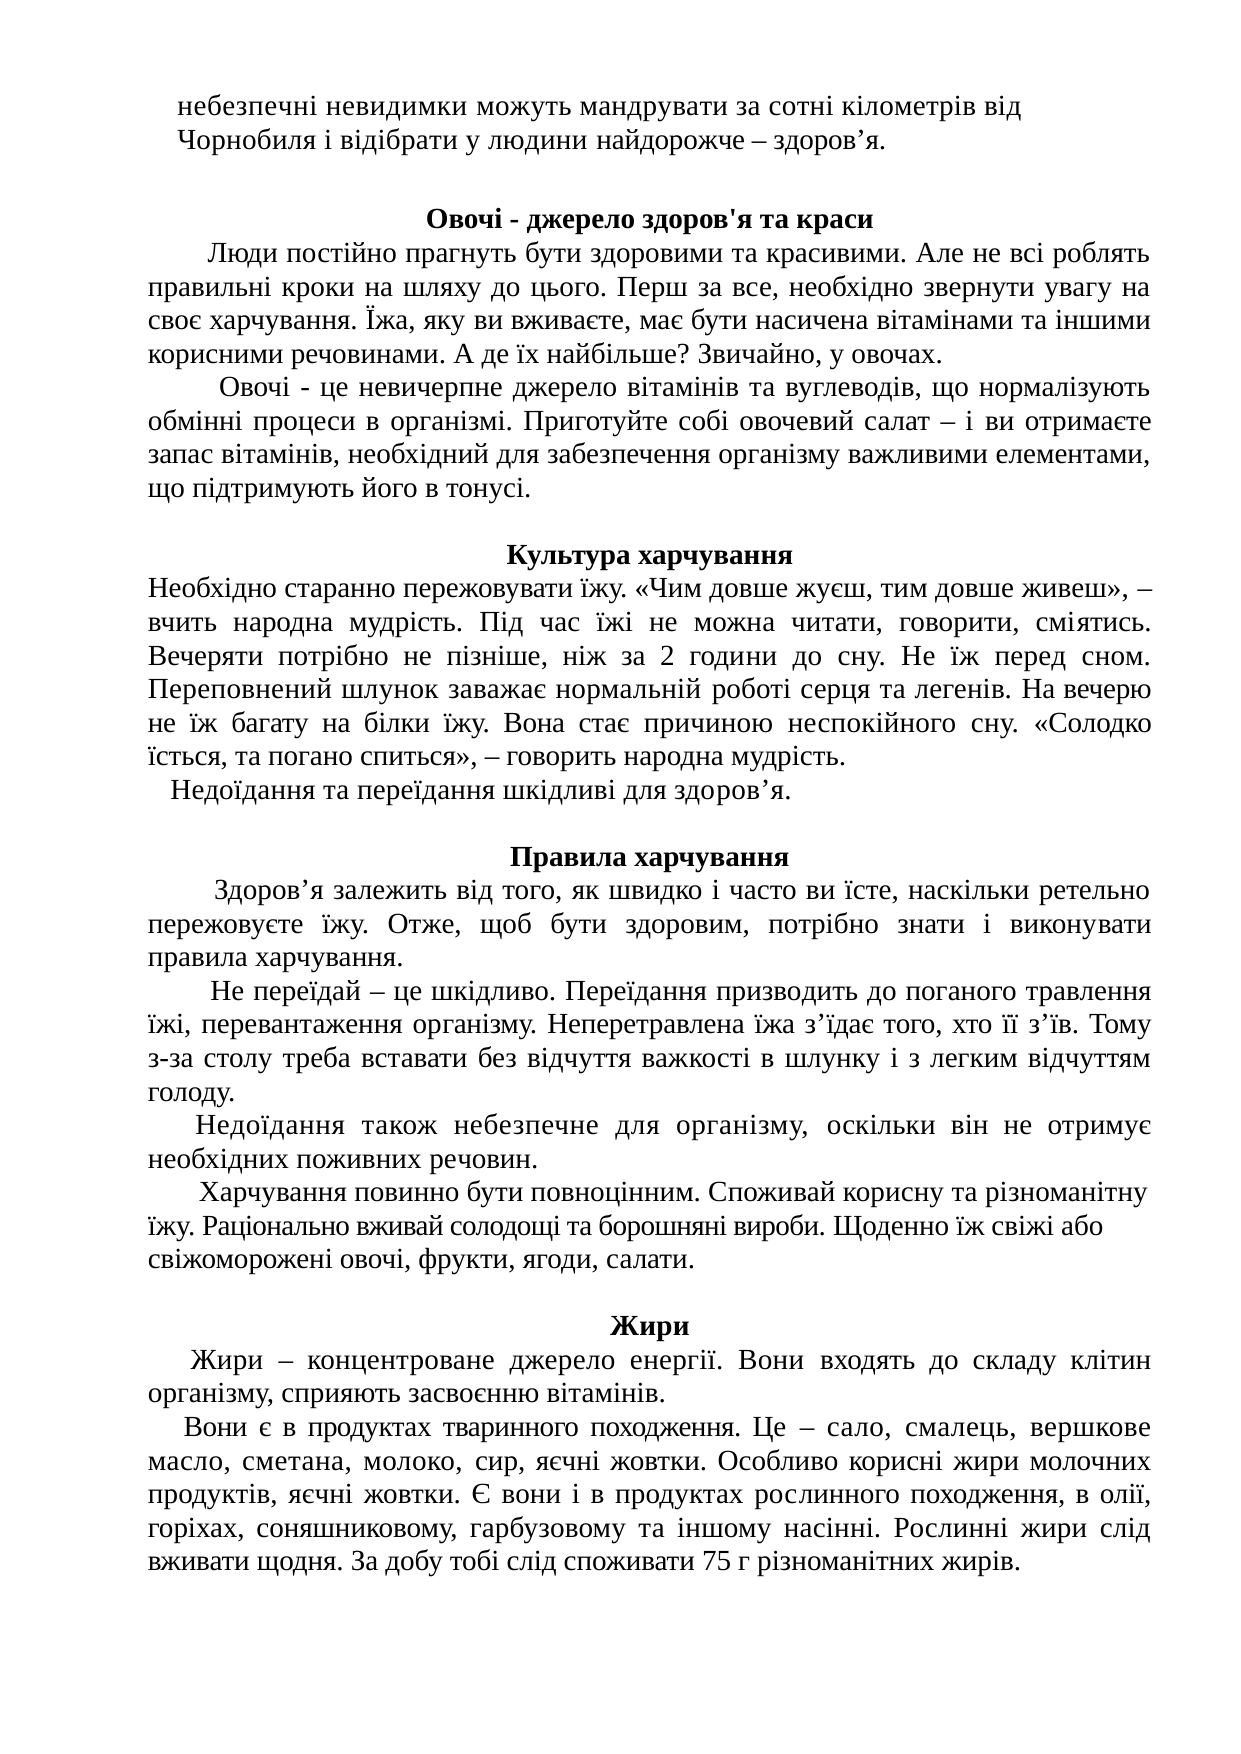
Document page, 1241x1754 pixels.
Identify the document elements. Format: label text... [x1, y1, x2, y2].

text Правила харчування [148, 839, 1152, 872]
text Харчування повинно бути повноцінним. Споживай корисну та різноманітну їжу. Раціонально вживай солодощі та борошняні вироби. Щоденно їж свіжі або свіжоморожені овочі, фрукти, ягоди, салати. [148, 1174, 1152, 1275]
text Недоїдання та переїдання шкідливі для здоров’я. [148, 772, 1152, 805]
text Вони є в продуктах тваринного походження. Це – сало, смалець, вершкове масло, сметана, молоко, сир, яєчні жовтки. Особливо корисні жири молочних продуктів, яєчні жовтки. Є вони і в продуктах рослинного походження, в олії, горіхах, соняшниковому, гарбузовому та іншому насінні. Рослинні жири слід вживати щодня. За добу тобі слід споживати 75 г різноманітних жирів. [148, 1409, 1152, 1577]
text Овочі - джерело здоров'я та краси [148, 202, 1152, 235]
text Люди постійно прагнуть бути здоровими та красивими. Але не всі роблять правильні кроки на шляху до цього. Перш за все, необхідно звернути увагу на своє харчування. Їжа, яку ви вживаєте, має бути насичена вітамінами та іншими корисними речовинами. А де їх найбільше? Звичайно, у овочах. [148, 235, 1152, 369]
text Жири [148, 1308, 1152, 1342]
text Овочі - це невичерпне джерело вітамінів та вуглеводів, що нормалізують обмінні процеси в організмі. Приготуйте собі овочевий салат – і ви отримаєте запас вітамінів, необхідний для забезпечення організму важливими елементами, що підтримують його в тонусі. [148, 369, 1152, 503]
text Жири – концентроване джерело енергії. Вони входять до складу клітин організму, сприяють засвоєнню вітамінів. [148, 1342, 1152, 1409]
text Недоїдання також небезпечне для організму, оскільки він не отримує необхідних поживних речовин. [148, 1107, 1152, 1174]
text Культура харчування [148, 537, 1152, 571]
text Не переїдай – це шкідливо. Переїдання призводить до поганого травлення їжі, перевантаження організму. Неперетравлена їжа з’їдає того, хто її з’їв. Тому з-за столу треба вставати без відчуття важкості в шлунку і з легким відчуттям голоду. [148, 973, 1152, 1107]
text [177, 88, 1152, 156]
text Здоров’я залежить від того, як швидко і часто ви їсте, наскільки ретельно пережовуєте їжу. Отже, щоб бути здоровим, потрібно знати і виконувати правила харчування. [148, 872, 1152, 973]
text Необхідно старанно пережовувати їжу. «Чим довше жуєш, тим довше живеш», – вчить народна мудрість. Під час їжі не можна читати, говорити, сміятись. Вечеряти потрібно не пізніше, ніж за 2 години до сну. Не їж перед сном. Переповнений шлунок заважає нормальній роботі серця та легенів. На вечерю не їж багату на білки їжу. Вона стає причиною неспокійного сну. «Солодко їсться, та погано спиться», – говорить народна мудрість. [148, 571, 1152, 772]
